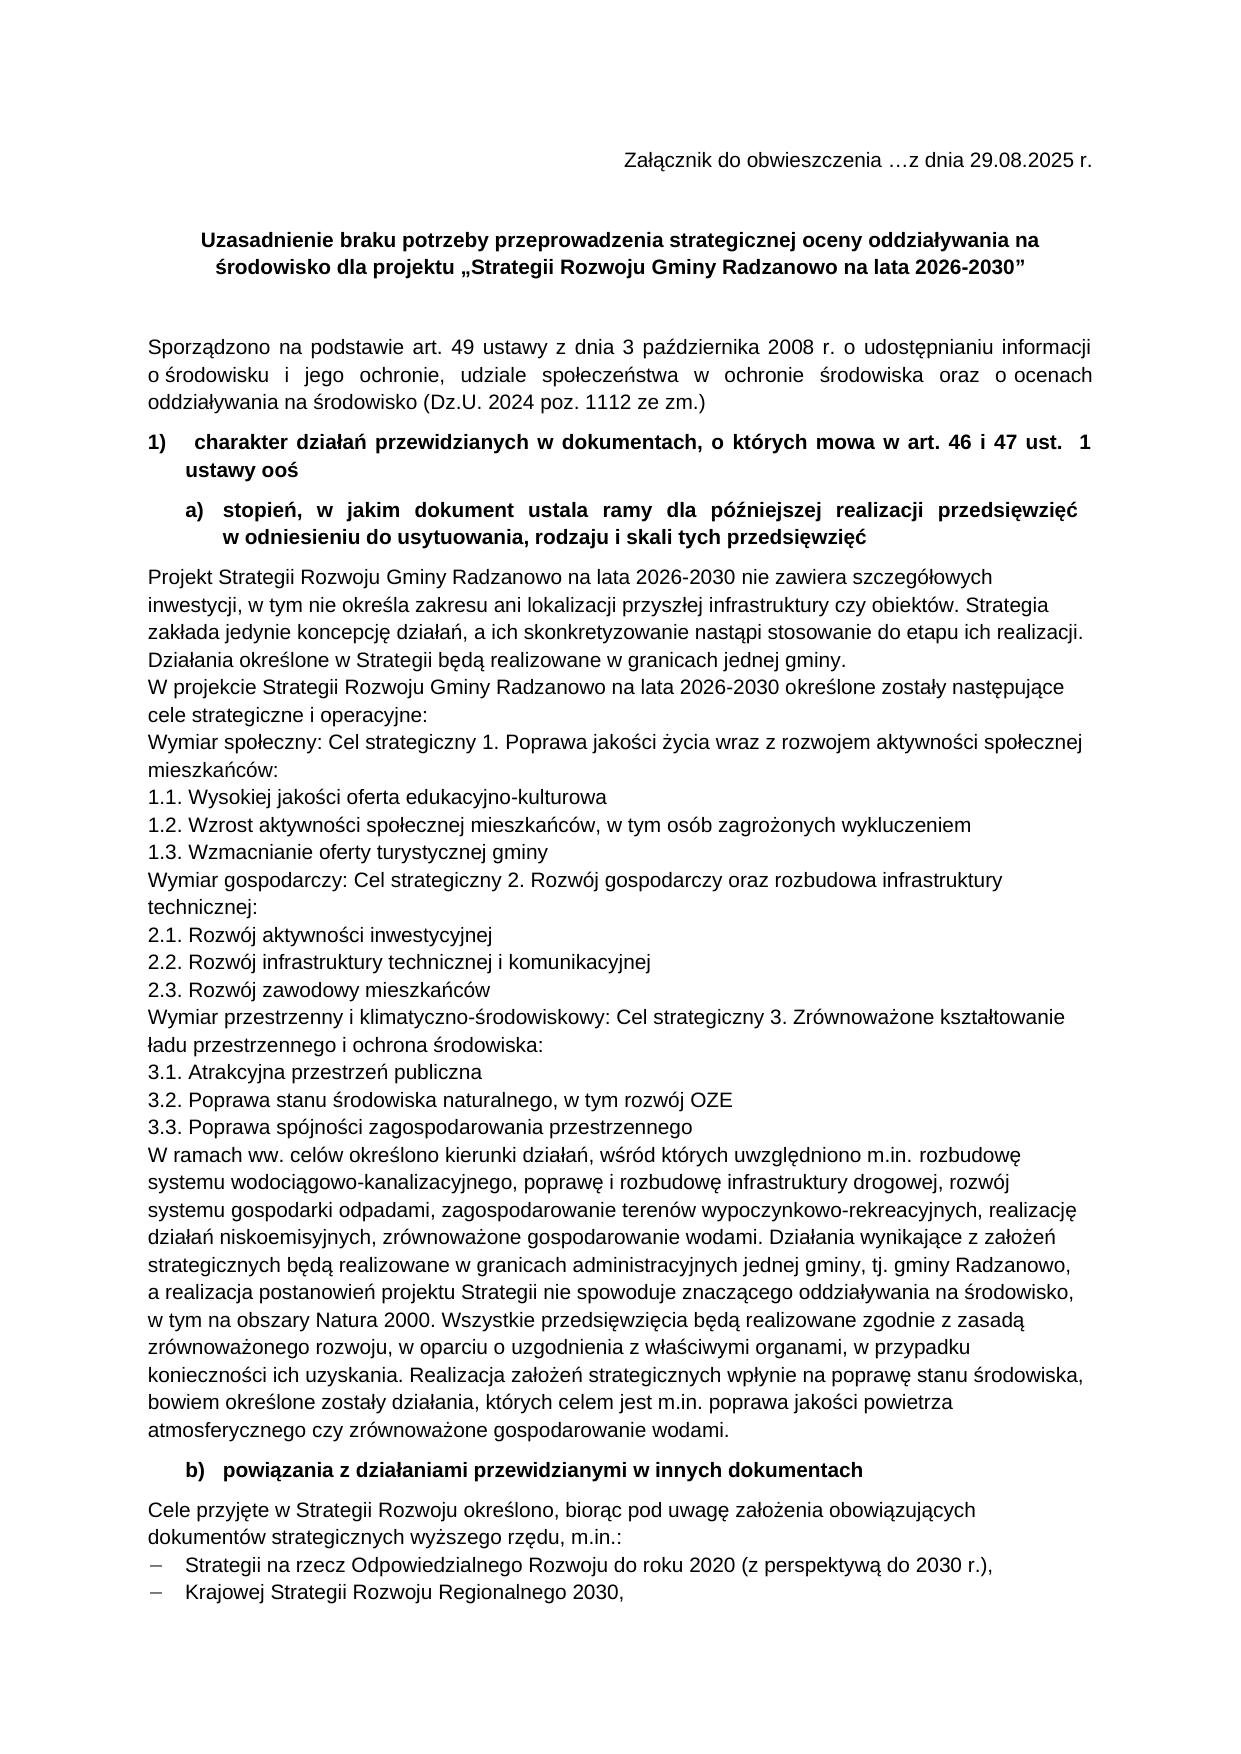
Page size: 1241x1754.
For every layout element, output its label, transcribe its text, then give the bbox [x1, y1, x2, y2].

text Cele przyjęte w Strategii Rozwoju określono, biorąc pod uwagę założenia obowiązujących dokumentów strategicznych wyższego rzędu, m.in.: [148, 1498, 1093, 1549]
text Wymiar społeczny: Cel strategiczny 1. Poprawa jakości życia wraz z rozwojem aktywności społecznej mieszkańców: [148, 730, 1093, 782]
text 2.2. Rozwój infrastruktury technicznej i komunikacyjnej [148, 950, 1093, 974]
list powiązania z działaniami przewidzianymi w innych dokumentach [185, 1458, 1093, 1482]
text Sporządzono na podstawie art. 49 ustawy z dnia 3 października 2008 r. o udostępnianiu informacji o środowisku i jego ochronie, udziale społeczeństwa w ochronie środowiska oraz o ocenach oddziaływania na środowisko (Dz.U. 2024 poz. 1112 ze zm.) [148, 335, 1093, 414]
text 3.3. Poprawa spójności zagospodarowania przestrzennego [148, 1115, 1093, 1139]
text W projekcie Strategii Rozwoju Gminy Radzanowo na lata 2026-2030 określone zostały następujące cele strategiczne i operacyjne: [148, 675, 1093, 727]
text Załącznik do obwieszczenia …z dnia 29.08.2025 r. [148, 148, 1093, 172]
text 2.3. Rozwój zawodowy mieszkańców [148, 978, 1093, 1002]
text 3.2. Poprawa stanu środowiska naturalnego, w tym rozwój OZE [148, 1088, 1093, 1112]
text W ramach ww. celów określono kierunki działań, wśród których uwzględniono m.in. rozbudowę systemu wodociągowo-kanalizacyjnego, poprawę i rozbudowę infrastruktury drogowej, rozwój systemu gospodarki odpadami, zagospodarowanie terenów wypoczynkowo-rekreacyjnych, realizację działań niskoemisyjnych, zrównoważone gospodarowanie wodami. Działania wynikające z założeń strategicznych będą realizowane w granicach administracyjnych jednej gminy, tj. gminy Radzanowo, a realizacja postanowień projektu Strategii nie spowoduje znaczącego oddziaływania na środowisko, w tym na obszary Natura 2000. Wszystkie przedsięwzięcia będą realizowane zgodnie z zasadą zrównoważonego rozwoju, w oparciu o uzgodnienia z właściwymi organami, w przypadku konieczności ich uzyskania. Realizacja założeń strategicznych wpłynie na poprawę stanu środowiska, bowiem określone zostały działania, których celem jest m.in. poprawa jakości powietrza atmosferycznego czy zrównoważone gospodarowanie wodami. [148, 1143, 1093, 1442]
text Wymiar przestrzenny i klimatyczno-środowiskowy: Cel strategiczny 3. Zrównoważone kształtowanie ładu przestrzennego i ochrona środowiska: [148, 1005, 1093, 1057]
text 3.1. Atrakcyjna przestrzeń publiczna [148, 1060, 1093, 1084]
text 1.1. Wysokiej jakości oferta edukacyjno-kulturowa [148, 785, 1093, 809]
list charakter działań przewidzianych w dokumentach, o których mowa w art. 46 i 47 ust. 1 ustawy ooś [148, 430, 1093, 482]
text 2.1. Rozwój aktywności inwestycyjnej [148, 923, 1093, 947]
list Strategii na rzecz Odpowiedzialnego Rozwoju do roku 2020 (z perspektywą do 2030 r.), [148, 1553, 1093, 1577]
text Uzasadnienie braku potrzeby przeprowadzenia strategicznej oceny oddziaływania na środowisko dla projektu „Strategii Rozwoju Gminy Radzanowo na lata 2026-2030” [148, 228, 1093, 279]
text Wymiar gospodarczy: Cel strategiczny 2. Rozwój gospodarczy oraz rozbudowa infrastruktury technicznej: [148, 868, 1093, 919]
list Krajowej Strategii Rozwoju Regionalnego 2030, [148, 1580, 1093, 1604]
text Projekt Strategii Rozwoju Gminy Radzanowo na lata 2026-2030 nie zawiera szczegółowych inwestycji, w tym nie określa zakresu ani lokalizacji przyszłej infrastruktury czy obiektów. Strategia zakłada jedynie koncepcję działań, a ich skonkretyzowanie nastąpi stosowanie do etapu ich realizacji. Działania określone w Strategii będą realizowane w granicach jednej gminy. [148, 565, 1093, 672]
text 1.2. Wzrost aktywności społecznej mieszkańców, w tym osób zagrożonych wykluczeniem [148, 813, 1093, 837]
list stopień, w jakim dokument ustala ramy dla późniejszej realizacji przedsięwzięć w odniesieniu do usytuowania, rodzaju i skali tych przedsięwzięć [185, 498, 1093, 549]
text 1.3. Wzmacnianie oferty turystycznej gminy [148, 840, 1093, 864]
